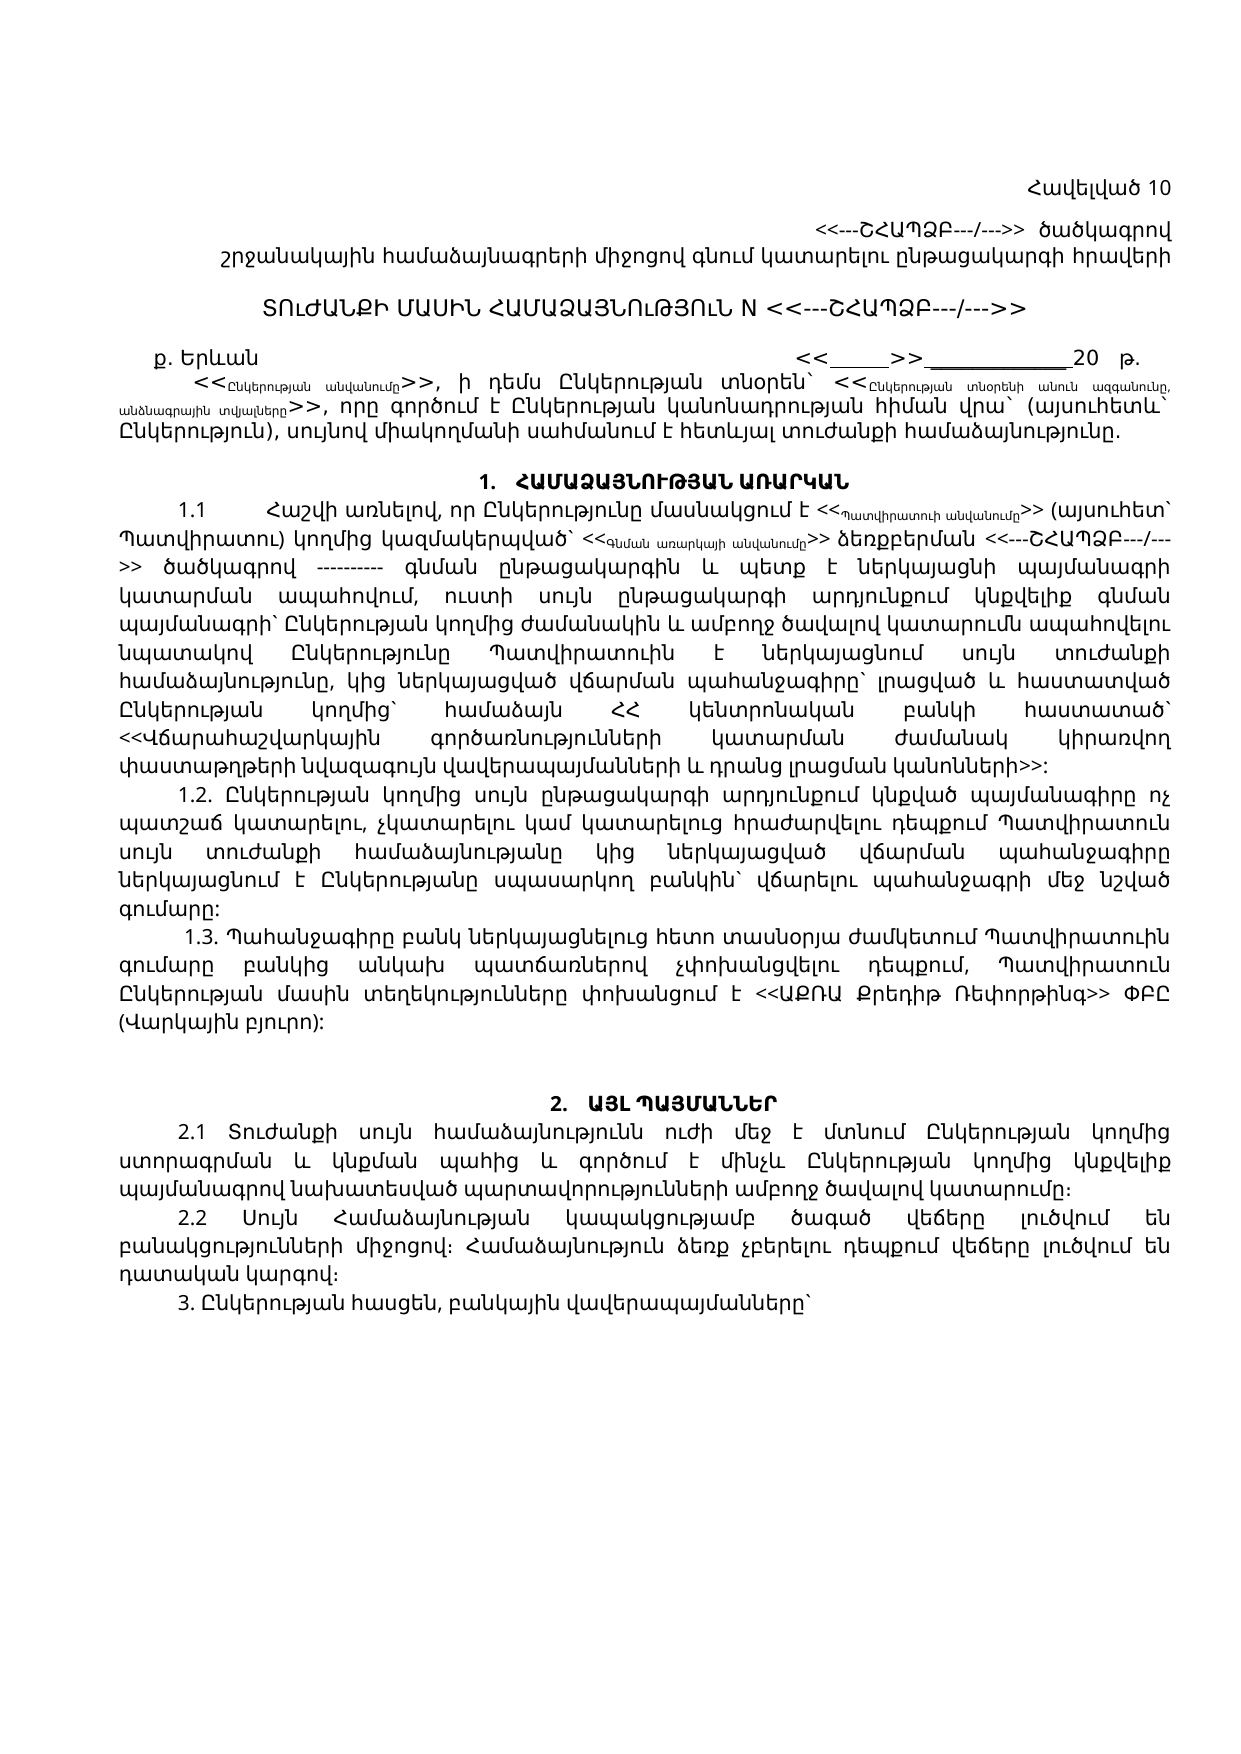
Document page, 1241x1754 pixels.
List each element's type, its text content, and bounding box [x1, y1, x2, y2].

text Հավելված 10 [118, 173, 1171, 201]
text 3. Ընկերության հասցեն, բանկային վավերապայմանները` [118, 1288, 1171, 1316]
list ՀԱՄԱՁԱՅՆՈՒԹՅԱՆ ԱՌԱՐԿԱՆ [156, 467, 1171, 496]
text 1.2. Ընկերության կողմից սույն ընթացակարգի արդյունքում կնքված պայմանագիրը ոչ պատշաճ կատարելու, չկատարելու կամ կատարելուց հրաժարվելու դեպքում Պատվիրատուն սույն տուժանքի համաձայնությանը կից ներկայացված վճարման պահանջագիրը ներկայացնում է Ընկերությանը սպասարկող բանկին` վճարելու պահանջագրի մեջ նշված գումարը: [118, 780, 1171, 922]
list Հաշվի առնելով, որ Ընկերությունը մասնակցում է <<Պատվիրատուի անվանումը>> (այսուհետ` Պատվիրատու) կողմից կազմակերպված` <<Գնման առարկայի անվանումը>> ձեռքբերման <<---ՇՀԱՊՁԲ---/--->> ծածկագրով ---------- գնման ընթացակարգին և պետք է ներկայացնի պայմանագրի կատարման ապահովում, ուստի սույն ընթացակարգի արդյունքում կնքվելիք գնման պայմանագրի` Ընկերության կողմից ժամանակին և ամբողջ ծավալով կատարումն ապահովելու նպատակով Ընկերությունը Պատվիրատուին է ներկայացնում սույն տուժանքի համաձայնությունը, կից ներկայացված վճարման պահանջագիրը` լրացված և հաստատված Ընկերության կողմից` համաձայն ՀՀ կենտրոնական բանկի հաստատած` <<Վճարահաշվարկային գործառնությունների կատարման ժամանակ կիրառվող փաստաթղթերի նվազագույն վավերապայմանների և դրանց լրացման կանոնների>>: [118, 496, 1171, 780]
text 2.1 Տուժանքի սույն համաձայնությունն ուժի մեջ է մտնում Ընկերության կողմից ստորագրման և կնքման պահից և գործում է մինչև Ընկերության կողմից կնքվելիք պայմանագրով նախատեսված պարտավորությունների ամբողջ ծավալով կատարումը։ [118, 1117, 1171, 1203]
text ՏՈւԺԱՆՔԻ ՄԱՍԻՆ ՀԱՄԱՁԱՅՆՈւԹՅՈւՆ N <<---ՇՀԱՊՁԲ---/--->> [118, 295, 1171, 322]
text ք. Երևան << >> _____________ 20 թ. [118, 346, 1171, 370]
text շրջանակային համաձայնագրերի միջոցով գնում կատարելու ընթացակարգի հրավերի [118, 244, 1171, 268]
text <<Ընկերության անվանումը>>, ի դեմս Ընկերության տնօրեն` <<Ընկերության տնօրենի անուն ազգանունը, անձնագրային տվյալները>>, որը գործում է Ընկերության կանոնադրության հիման վրա` (այսուհետև` Ընկերություն), սույնով միակողմանի սահմանում է հետևյալ տուժանքի համաձայնությունը. [118, 370, 1171, 443]
text 2.2 Սույն Համաձայնության կապակցությամբ ծագած վեճերը լուծվում են բանակցությունների միջոցով։ Համաձայնություն ձեռք չբերելու դեպքում վեճերը լուծվում են դատական կարգով։ [118, 1203, 1171, 1288]
text <<---ՇՀԱՊՁԲ---/--->> ծածկագրով [118, 216, 1171, 244]
list ԱՅԼ ՊԱՅՄԱՆՆԵՐ [156, 1089, 1171, 1117]
text 1.3. Պահանջագիրը բանկ ներկայացնելուց հետո տասնօրյա ժամկետում Պատվիրատուին գումարը բանկից անկախ պատճառներով չփոխանցվելու դեպքում, Պատվիրատուն Ընկերության մասին տեղեկությունները փոխանցում է <<ԱՔՌԱ Քրեդիթ Ռեփորթինգ>> ՓԲԸ (Վարկային բյուրո): [118, 922, 1171, 1036]
